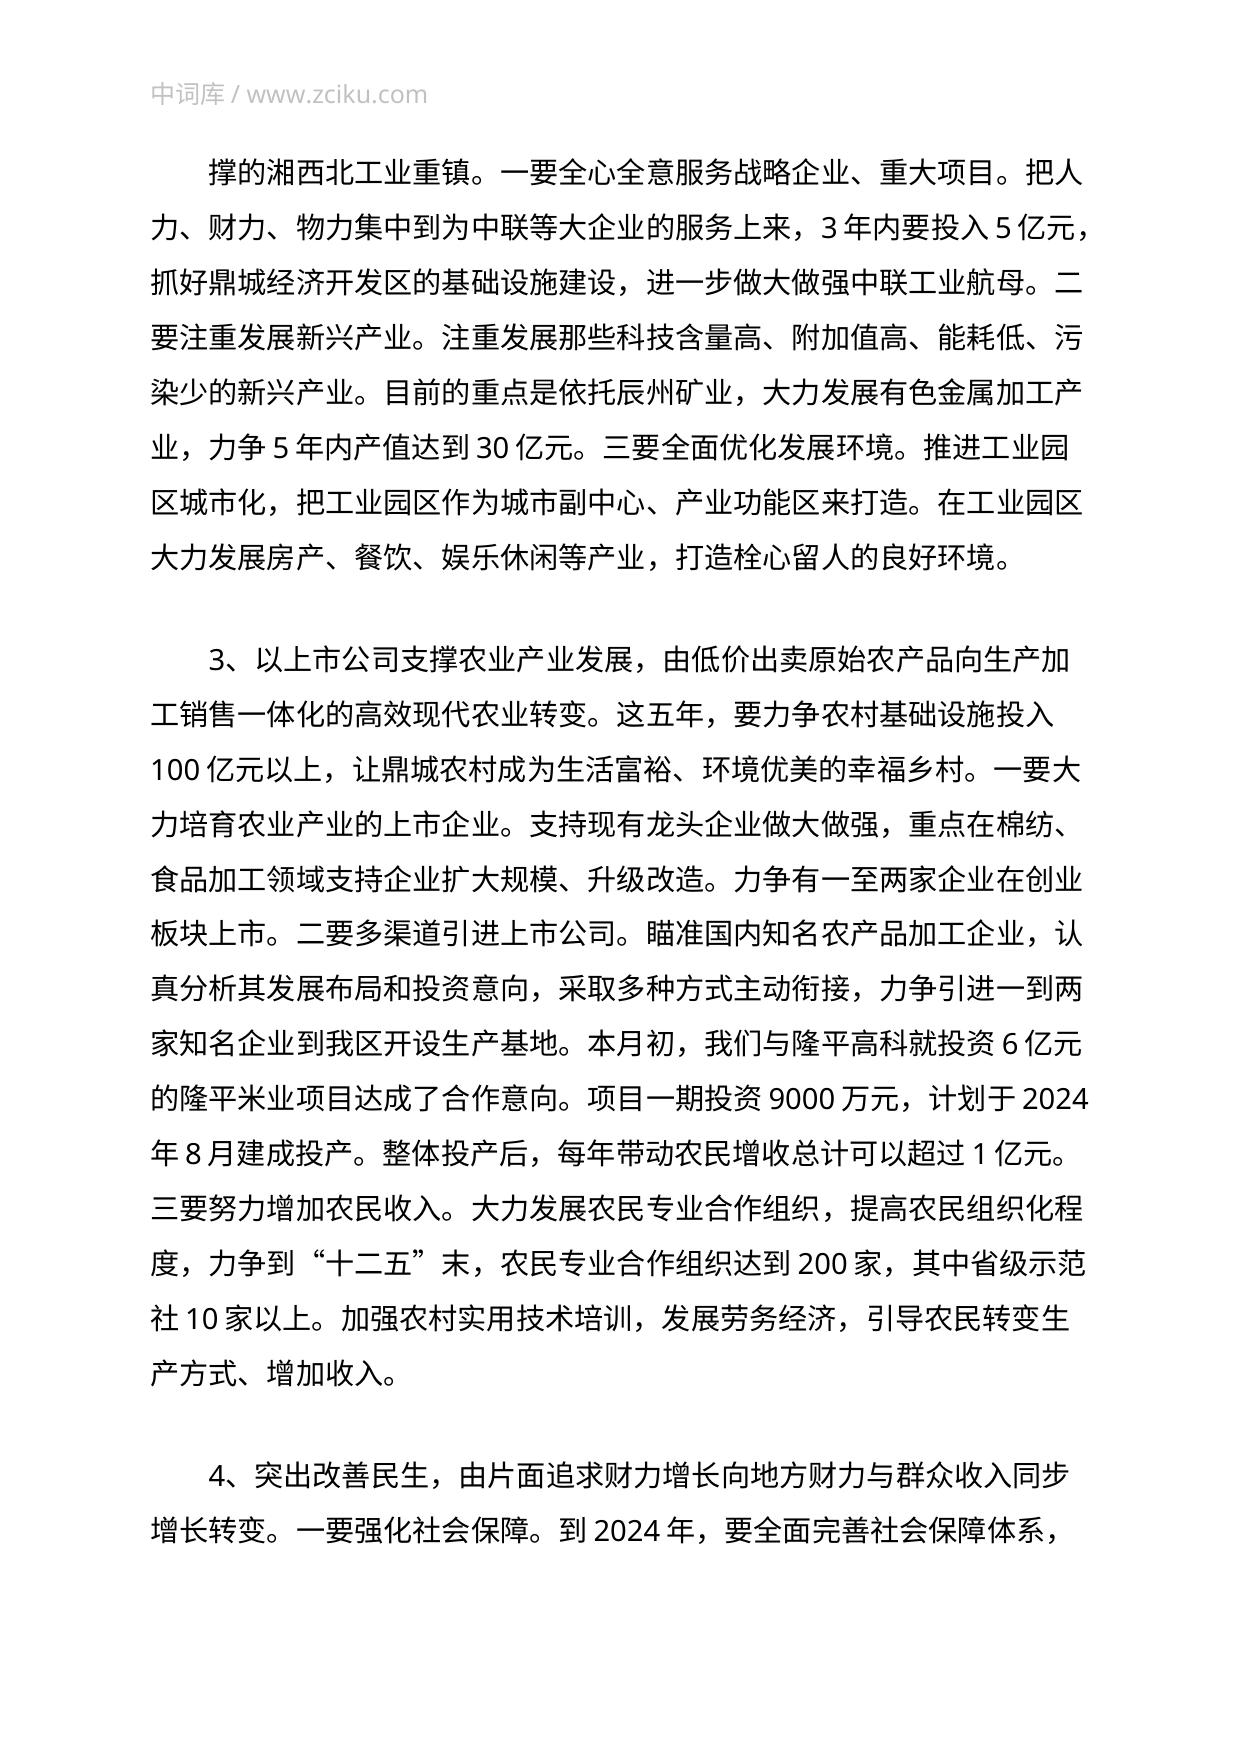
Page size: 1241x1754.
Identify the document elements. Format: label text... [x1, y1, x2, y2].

text 3、以上市公司支撑农业产业发展，由低价出卖原始农产品向生产加工销售一体化的高效现代农业转变。这五年，要力争农村基础设施投入100亿元以上，让鼎城农村成为生活富裕、环境优美的幸福乡村。一要大力培育农业产业的上市企业。支持现有龙头企业做大做强，重点在棉纺、食品加工领域支持企业扩大规模、升级改造。力争有一至两家企业在创业板块上市。二要多渠道引进上市公司。瞄准国内知名农产品加工企业，认真分析其发展布局和投资意向，采取多种方式主动衔接，力争引进一到两家知名企业到我区开设生产基地。本月初，我们与隆平高科就投资6亿元的隆平米业项目达成了合作意向。项目一期投资9000万元，计划于2024年8月建成投产。整体投产后，每年带动农民增收总计可以超过1亿元。三要努力增加农民收入。大力发展农民专业合作组织，提高农民组织化程度，力争到“十二五”末，农民专业合作组织达到200家，其中省级示范社10家以上。加强农村实用技术培训，发展劳务经济，引导农民转变生产方式、增加收入。 [150, 636, 1090, 1393]
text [150, 1452, 1090, 1550]
text 撑的湘西北工业重镇。一要全心全意服务战略企业、重大项目。把人力、财力、物力集中到为中联等大企业的服务上来，3年内要投入5亿元，抓好鼎城经济开发区的基础设施建设，进一步做大做强中联工业航母。二要注重发展新兴产业。注重发展那些科技含量高、附加值高、能耗低、污染少的新兴产业。目前的重点是依托辰州矿业，大力发展有色金属加工产业，力争5年内产值达到30亿元。三要全面优化发展环境。推进工业园区城市化，把工业园区作为城市副中心、产业功能区来打造。在工业园区大力发展房产、餐饮、娱乐休闲等产业，打造栓心留人的良好环境。 [150, 150, 1090, 577]
